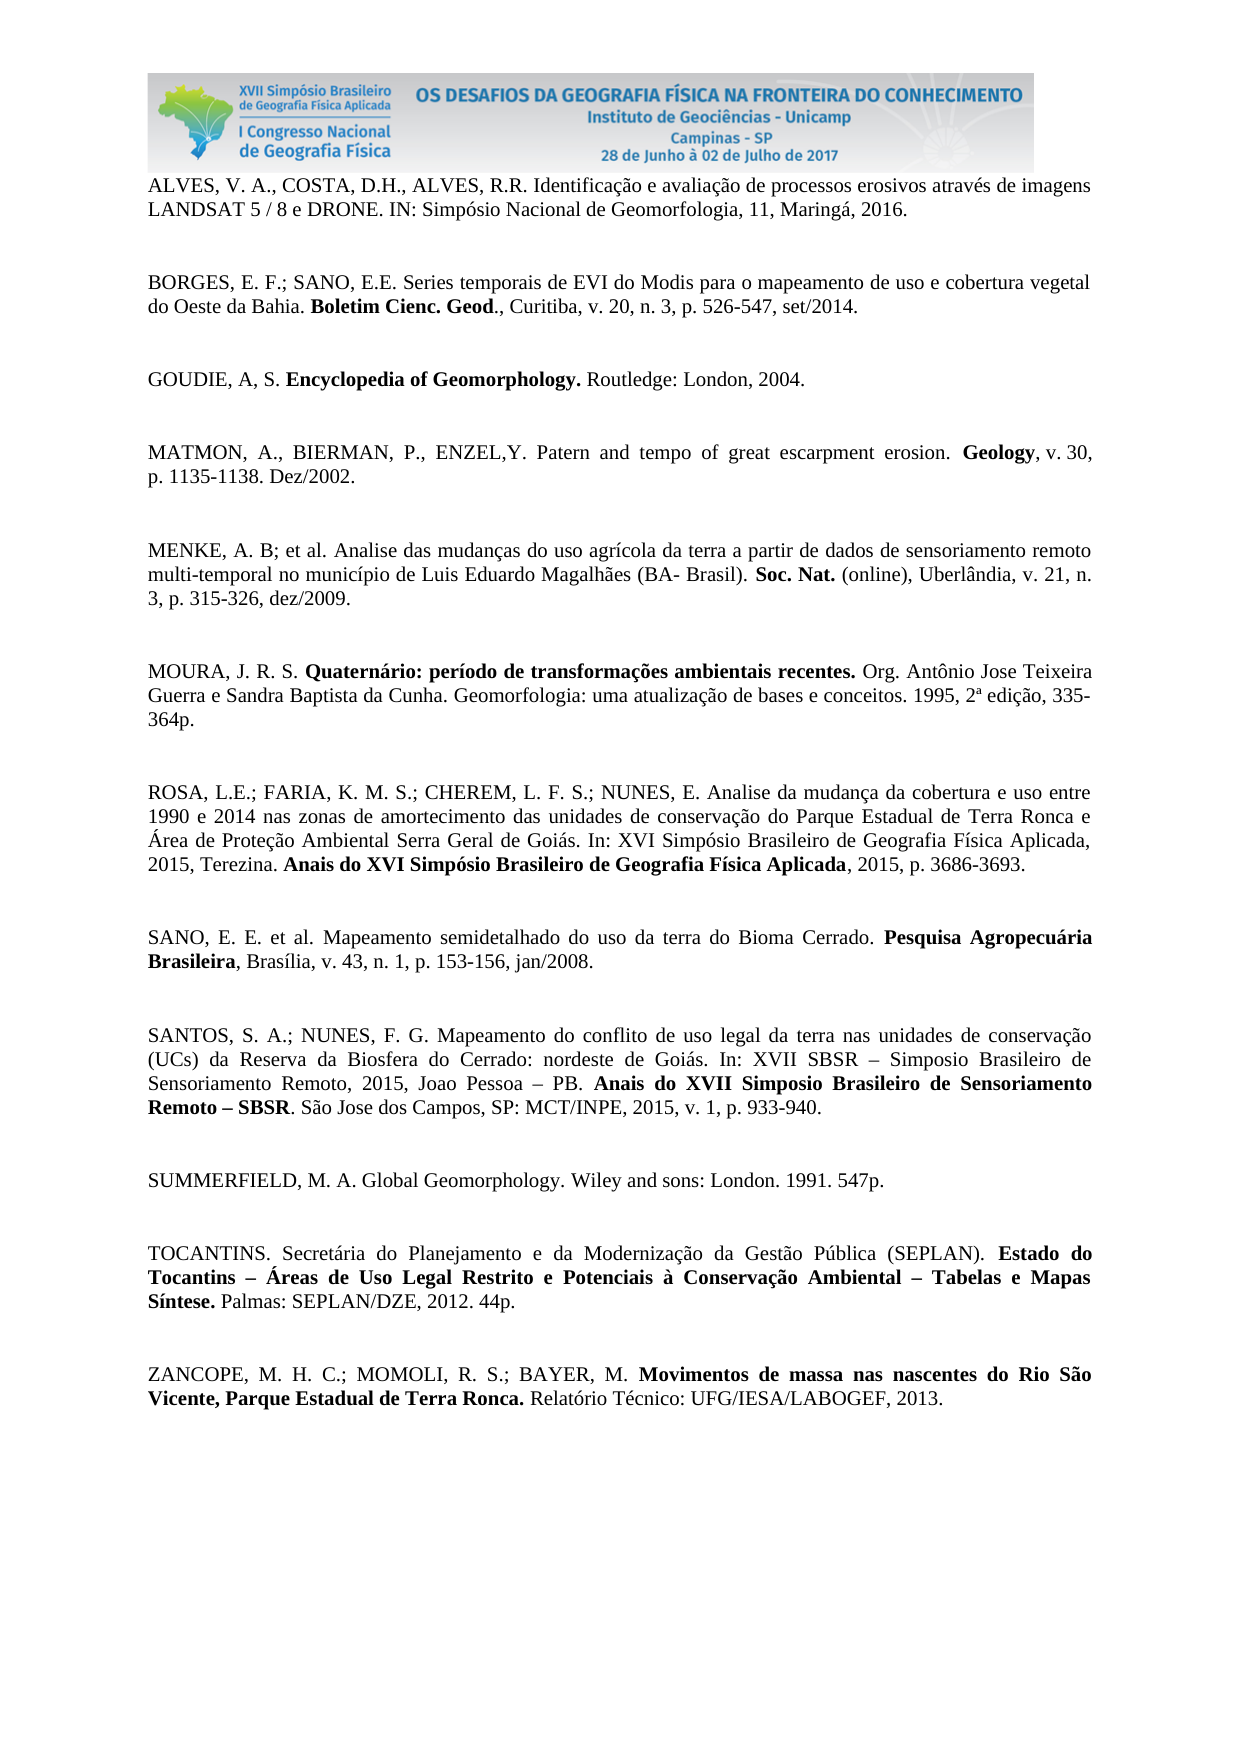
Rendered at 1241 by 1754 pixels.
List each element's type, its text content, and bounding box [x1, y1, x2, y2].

text MENKE, A. B; et al. Analise das mudanças do uso agrícola da terra a partir de dados de sensoriamento remoto multi-temporal no município de Luis Eduardo Magalhães (BA- Brasil). Soc. Nat. (online), Uberlândia, v. 21, n. 3, p. 315-326, dez/2009. [148, 537, 1092, 610]
text GOUDIE, A, S. Encyclopedia of Geomorphology. Routledge: London, 2004. [148, 367, 1092, 391]
text ALVES, V. A., COSTA, D.H., ALVES, R.R. Identificação e avaliação de processos erosivos através de imagens LANDSAT 5 / 8 e DRONE. IN: Simpósio Nacional de Geomorfologia, 11, Maringá, 2016. [148, 173, 1092, 221]
text SANO, E. E. et al. Mapeamento semidetalhado do uso da terra do Bioma Cerrado. Pesquisa Agropecuária Brasileira, Brasília, v. 43, n. 1, p. 153-156, jan/2008. [148, 925, 1092, 973]
text SANTOS, S. A.; NUNES, F. G. Mapeamento do conflito de uso legal da terra nas unidades de conservação (UCs) da Reserva da Biosfera do Cerrado: nordeste de Goiás. In: XVII SBSR – Simposio Brasileiro de Sensoriamento Remoto, 2015, Joao Pessoa – PB. Anais do XVII Simposio Brasileiro de Sensoriamento Remoto – SBSR. São Jose dos Campos, SP: MCT/INPE, 2015, v. 1, p. 933-940. [148, 1022, 1092, 1119]
picture [147, 73, 1034, 173]
text TOCANTINS. Secretária do Planejamento e da Modernização da Gestão Pública (SEPLAN). Estado do Tocantins – Áreas de Uso Legal Restrito e Potenciais à Conservação Ambiental – Tabelas e Mapas Síntese. Palmas: SEPLAN/DZE, 2012. 44p. [148, 1241, 1092, 1313]
text ZANCOPE, M. H. C.; MOMOLI, R. S.; BAYER, M. Movimentos de massa nas nascentes do Rio São Vicente, Parque Estadual de Terra Ronca. Relatório Técnico: UFG/IESA/LABOGEF, 2013. [148, 1362, 1092, 1410]
text MOURA, J. R. S. Quaternário: período de transformações ambientais recentes. Org. Antônio Jose Teixeira Guerra e Sandra Baptista da Cunha. Geomorfologia: uma atualização de bases e conceitos. 1995, 2ª edição, 335-364p. [148, 659, 1092, 731]
text ROSA, L.E.; FARIA, K. M. S.; CHEREM, L. F. S.; NUNES, E. Analise da mudança da cobertura e uso entre 1990 e 2014 nas zonas de amortecimento das unidades de conservação do Parque Estadual de Terra Ronca e Área de Proteção Ambiental Serra Geral de Goiás. In: XVI Simpósio Brasileiro de Geografia Física Aplicada, 2015, Terezina. Anais do XVI Simpósio Brasileiro de Geografia Física Aplicada, 2015, p. 3686-3693. [148, 780, 1092, 876]
text MATMON, A., BIERMAN, P., ENZEL,Y. Patern and tempo of great escarpment erosion. Geology, v. 30, p. 1135-1138. Dez/2002. [148, 440, 1092, 488]
text BORGES, E. F.; SANO, E.E. Series temporais de EVI do Modis para o mapeamento de uso e cobertura vegetal do Oeste da Bahia. Boletim Cienc. Geod., Curitiba, v. 20, n. 3, p. 526-547, set/2014. [148, 270, 1092, 318]
text SUMMERFIELD, M. A. Global Geomorphology. Wiley and sons: London. 1991. 547p. [148, 1168, 1092, 1192]
